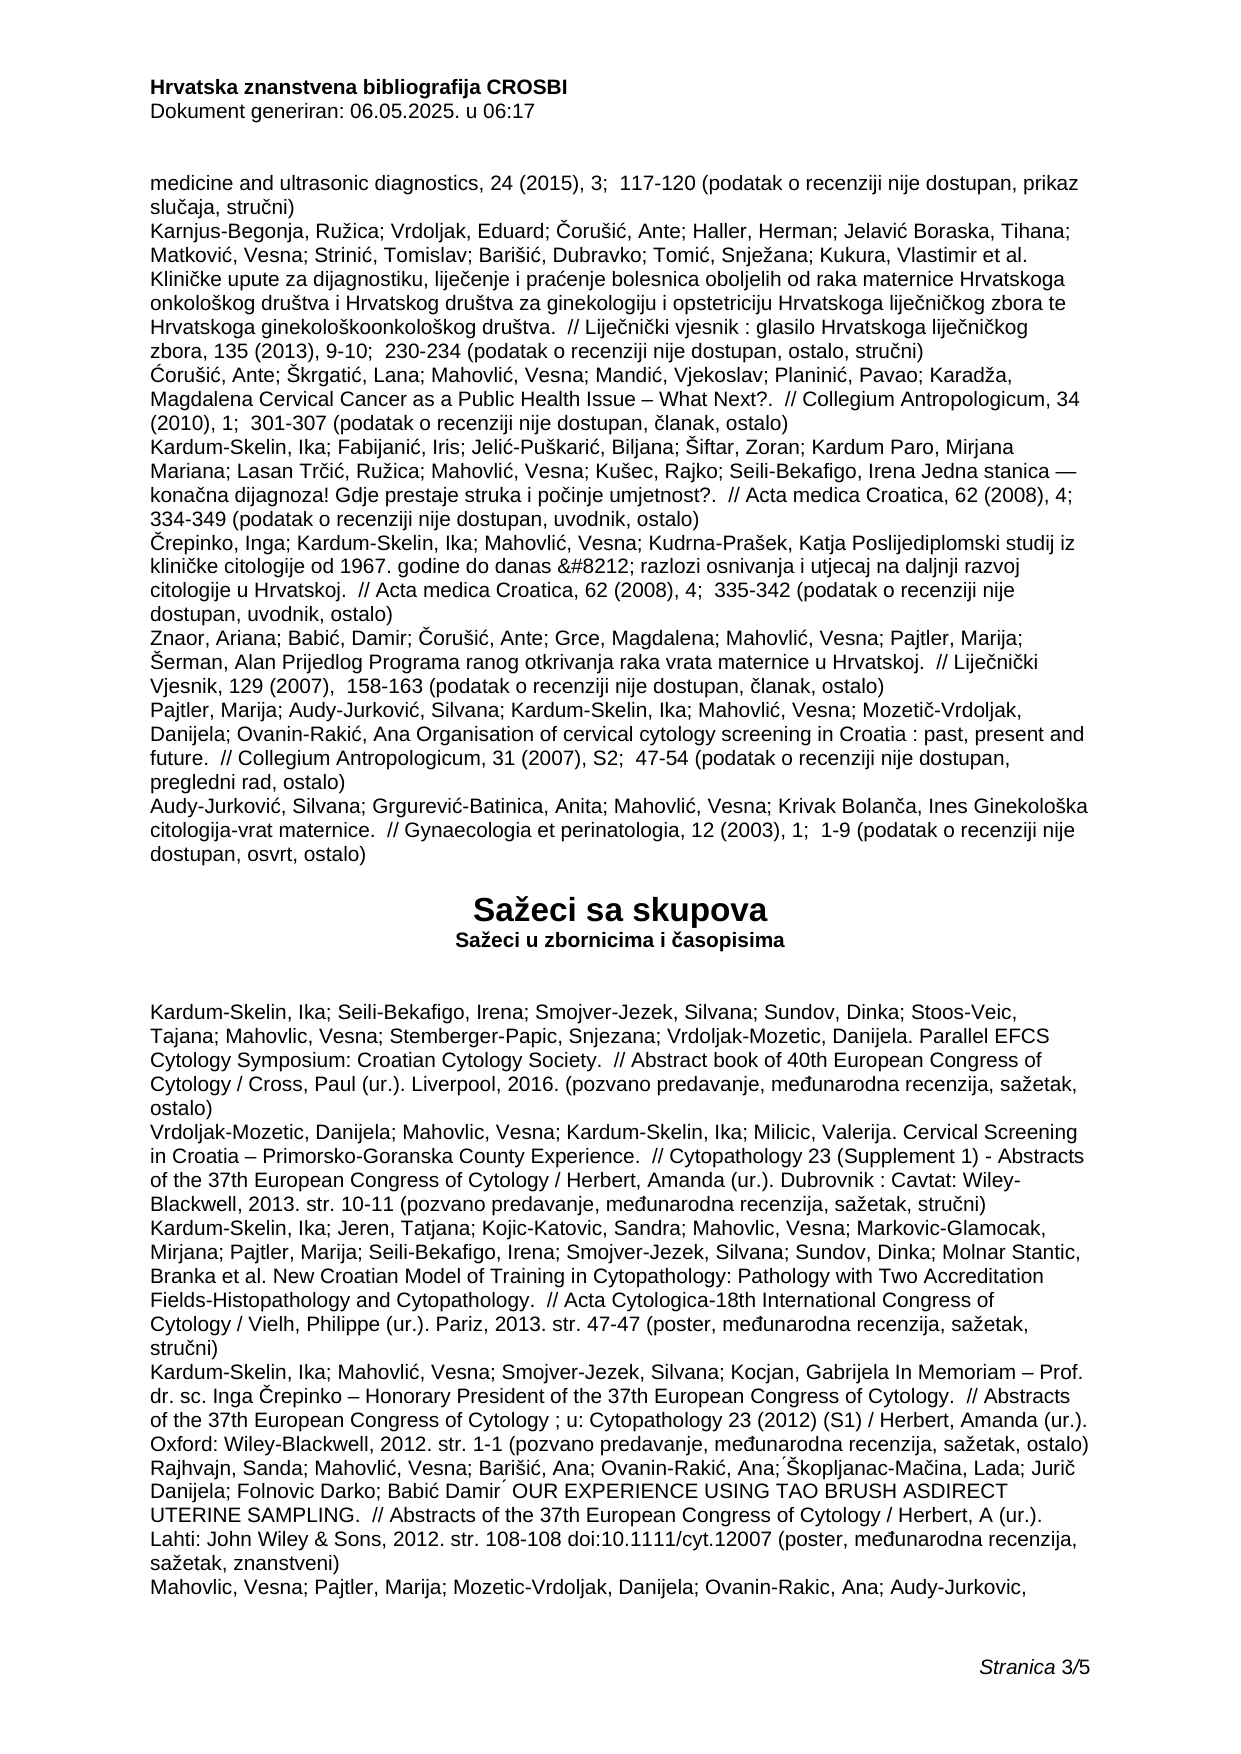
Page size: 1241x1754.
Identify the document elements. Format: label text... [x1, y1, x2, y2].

text Kardum-Skelin, Ika; Fabijanić, Iris; Jelić-Puškarić, Biljana; Šiftar, Zoran; Kardum Paro, Mirjana Mariana; Lasan Trčić, Ružica; Mahovlić, Vesna; Kušec, Rajko; Seili-Bekafigo, Irena [150, 434, 1090, 530]
text Rajhvajn, Sanda; Mahovlić, Vesna; Barišić, Ana; Ovanin-Rakić, Ana; ́Škopljanac-Mačina, Lada; Jurič Danijela; Folnovic Darko; Babić Damir ́ [150, 1455, 1090, 1575]
text Črepinko, Inga; Kardum-Skelin, Ika; Mahovlić, Vesna; Kudrna-Prašek, Katja [150, 530, 1090, 626]
text Audy-Jurković, Silvana; Grgurević-Batinica, Anita; Mahovlić, Vesna; Krivak Bolanča, Ines [150, 794, 1090, 866]
text Kardum-Skelin, Ika; Mahovlić, Vesna; Smojver-Jezek, Silvana; Kocjan, Gabrijela [150, 1359, 1090, 1455]
text Ćorušić, Ante; Škrgatić, Lana; Mahovlić, Vesna; Mandić, Vjekoslav; Planinić, Pavao; Karadža, Magdalena [150, 363, 1090, 434]
text Pajtler, Marija; Audy-Jurković, Silvana; Kardum-Skelin, Ika; Mahovlić, Vesna; Mozetič-Vrdoljak, Danijela; Ovanin-Rakić, Ana [150, 698, 1090, 794]
subtitle Sažeci u zbornicima i časopisima [150, 928, 1090, 952]
text Karnjus-Begonja, Ružica; Vrdoljak, Eduard; Čorušić, Ante; Haller, Herman; Jelavić Boraska, Tihana; Matković, Vesna; Strinić, Tomislav; Barišić, Dubravko; Tomić, Snježana; Kukura, Vlastimir et al. [150, 219, 1090, 363]
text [150, 171, 1090, 219]
text Vrdoljak-Mozetic, Danijela; Mahovlic, Vesna; Kardum-Skelin, Ika; Milicic, Valerija. [150, 1120, 1090, 1216]
text Kardum-Skelin, Ika; Seili-Bekafigo, Irena; Smojver-Jezek, Silvana; Sundov, Dinka; Stoos-Veic, Tajana; Mahovlic, Vesna; Stemberger-Papic, Snjezana; Vrdoljak-Mozetic, Danijela. [150, 1000, 1090, 1120]
text Kardum-Skelin, Ika; Jeren, Tatjana; Kojic-Katovic, Sandra; Mahovlic, Vesna; Markovic-Glamocak, Mirjana; Pajtler, Marija; Seili-Bekafigo, Irena; Smojver-Jezek, Silvana; Sundov, Dinka; Molnar Stantic, Branka et al. [150, 1216, 1090, 1359]
subtitle Sažeci sa skupova [150, 890, 1090, 928]
text Znaor, Ariana; Babić, Damir; Čorušić, Ante; Grce, Magdalena; Mahovlić, Vesna; Pajtler, Marija; Šerman, Alan [150, 626, 1090, 698]
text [150, 1575, 1090, 1599]
